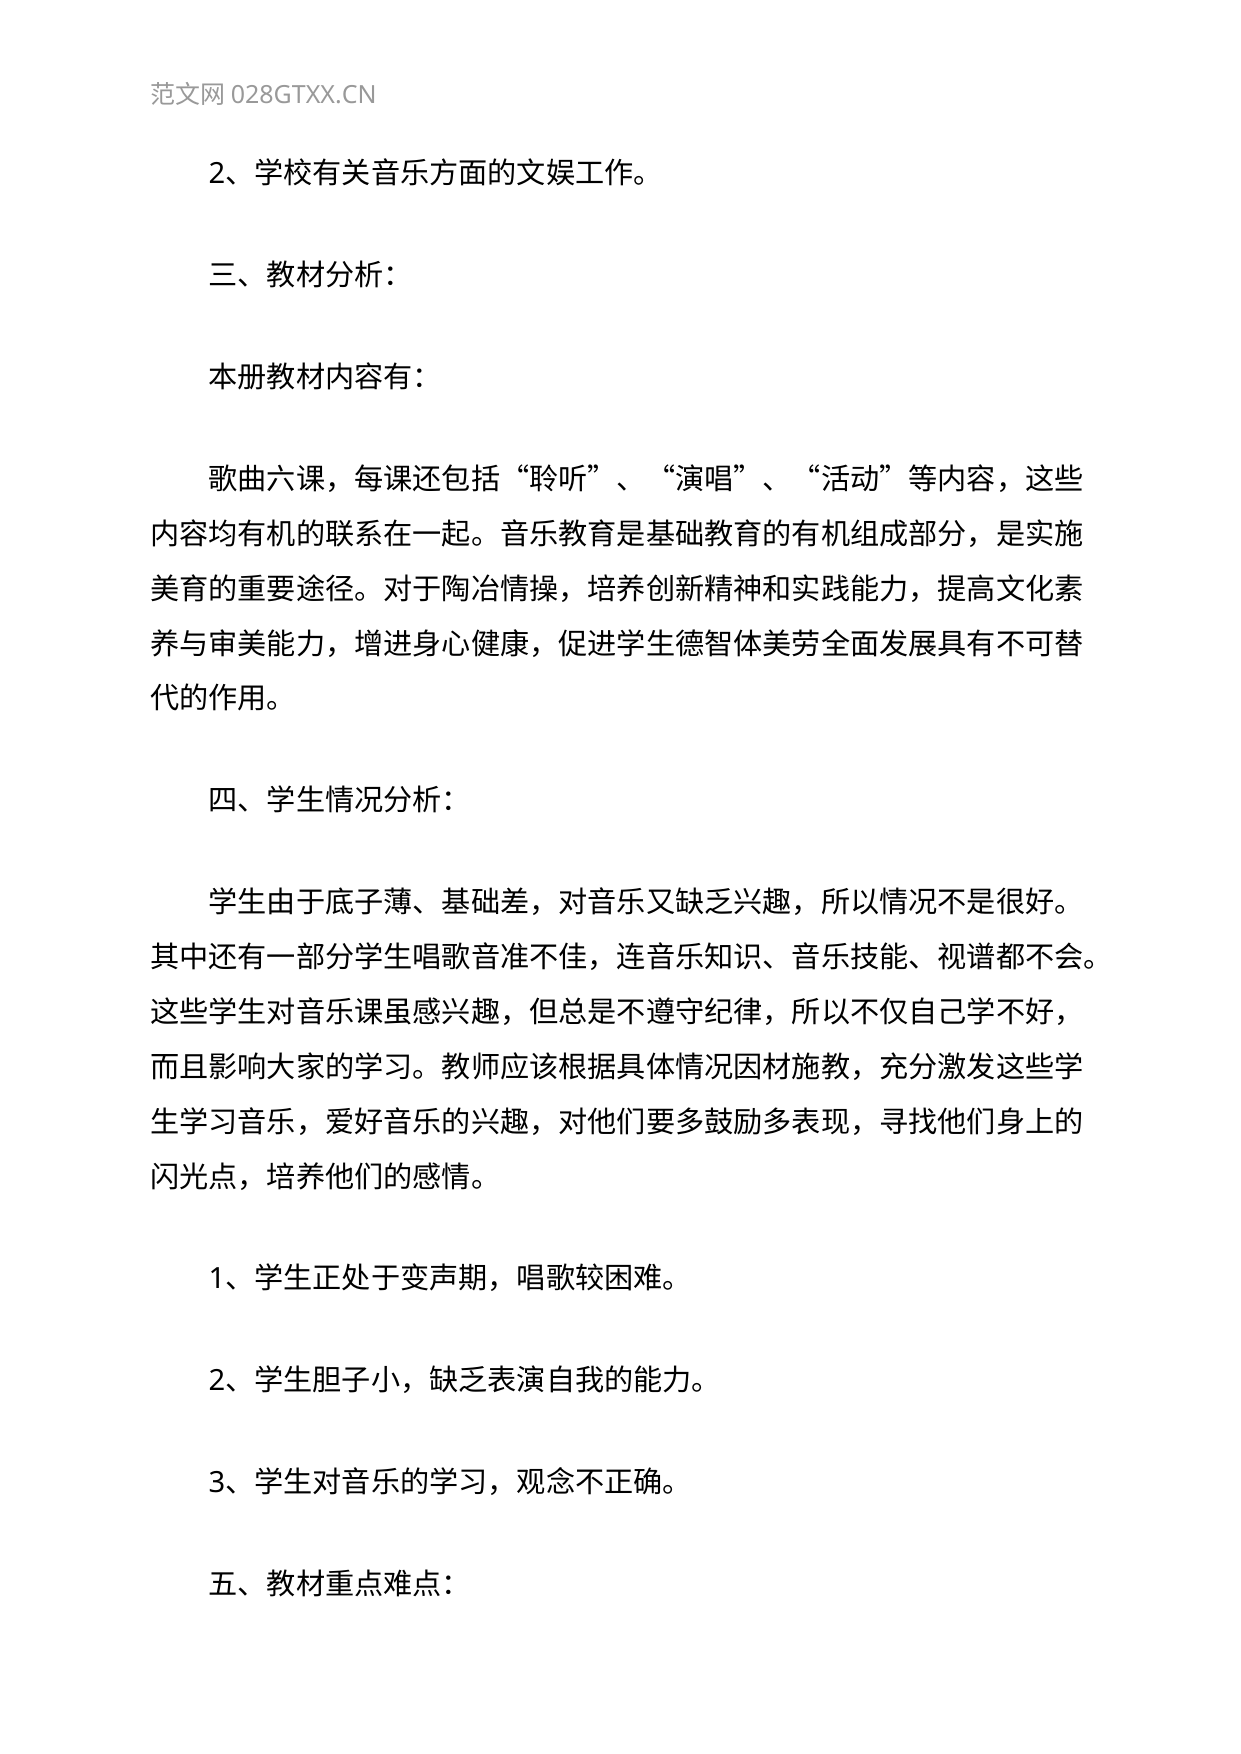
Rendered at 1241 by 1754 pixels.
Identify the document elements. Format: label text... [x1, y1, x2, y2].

text 学生由于底子薄、基础差，对音乐又缺乏兴趣，所以情况不是很好。其中还有一部分学生唱歌音准不佳，连音乐知识、音乐技能、视谱都不会。这些学生对音乐课虽感兴趣，但总是不遵守纪律，所以不仅自己学不好，而且影响大家的学习。教师应该根据具体情况因材施教，充分激发这些学生学习音乐，爱好音乐的兴趣，对他们要多鼓励多表现，寻找他们身上的闪光点，培养他们的感情。 [150, 879, 1090, 1195]
text 3、学生对音乐的学习，观念不正确。 [150, 1459, 1090, 1501]
text 歌曲六课，每课还包括“聆听”、“演唱”、“活动”等内容，这些内容均有机的联系在一起。音乐教育是基础教育的有机组成部分，是实施美育的重要途径。对于陶冶情操，培养创新精神和实践能力，提高文化素养与审美能力，增进身心健康，促进学生德智体美劳全面发展具有不可替代的作用。 [150, 456, 1090, 717]
text 1、学生正处于变声期，唱歌较困难。 [150, 1255, 1090, 1297]
text 三、教材分析： [150, 252, 1090, 294]
text 五、教材重点难点： [150, 1561, 1090, 1603]
text 2、学生胆子小，缺乏表演自我的能力。 [150, 1357, 1090, 1399]
text 四、学生情况分析： [150, 777, 1090, 819]
text 2、学校有关音乐方面的文娱工作。 [150, 150, 1090, 192]
text 本册教材内容有： [150, 354, 1090, 396]
